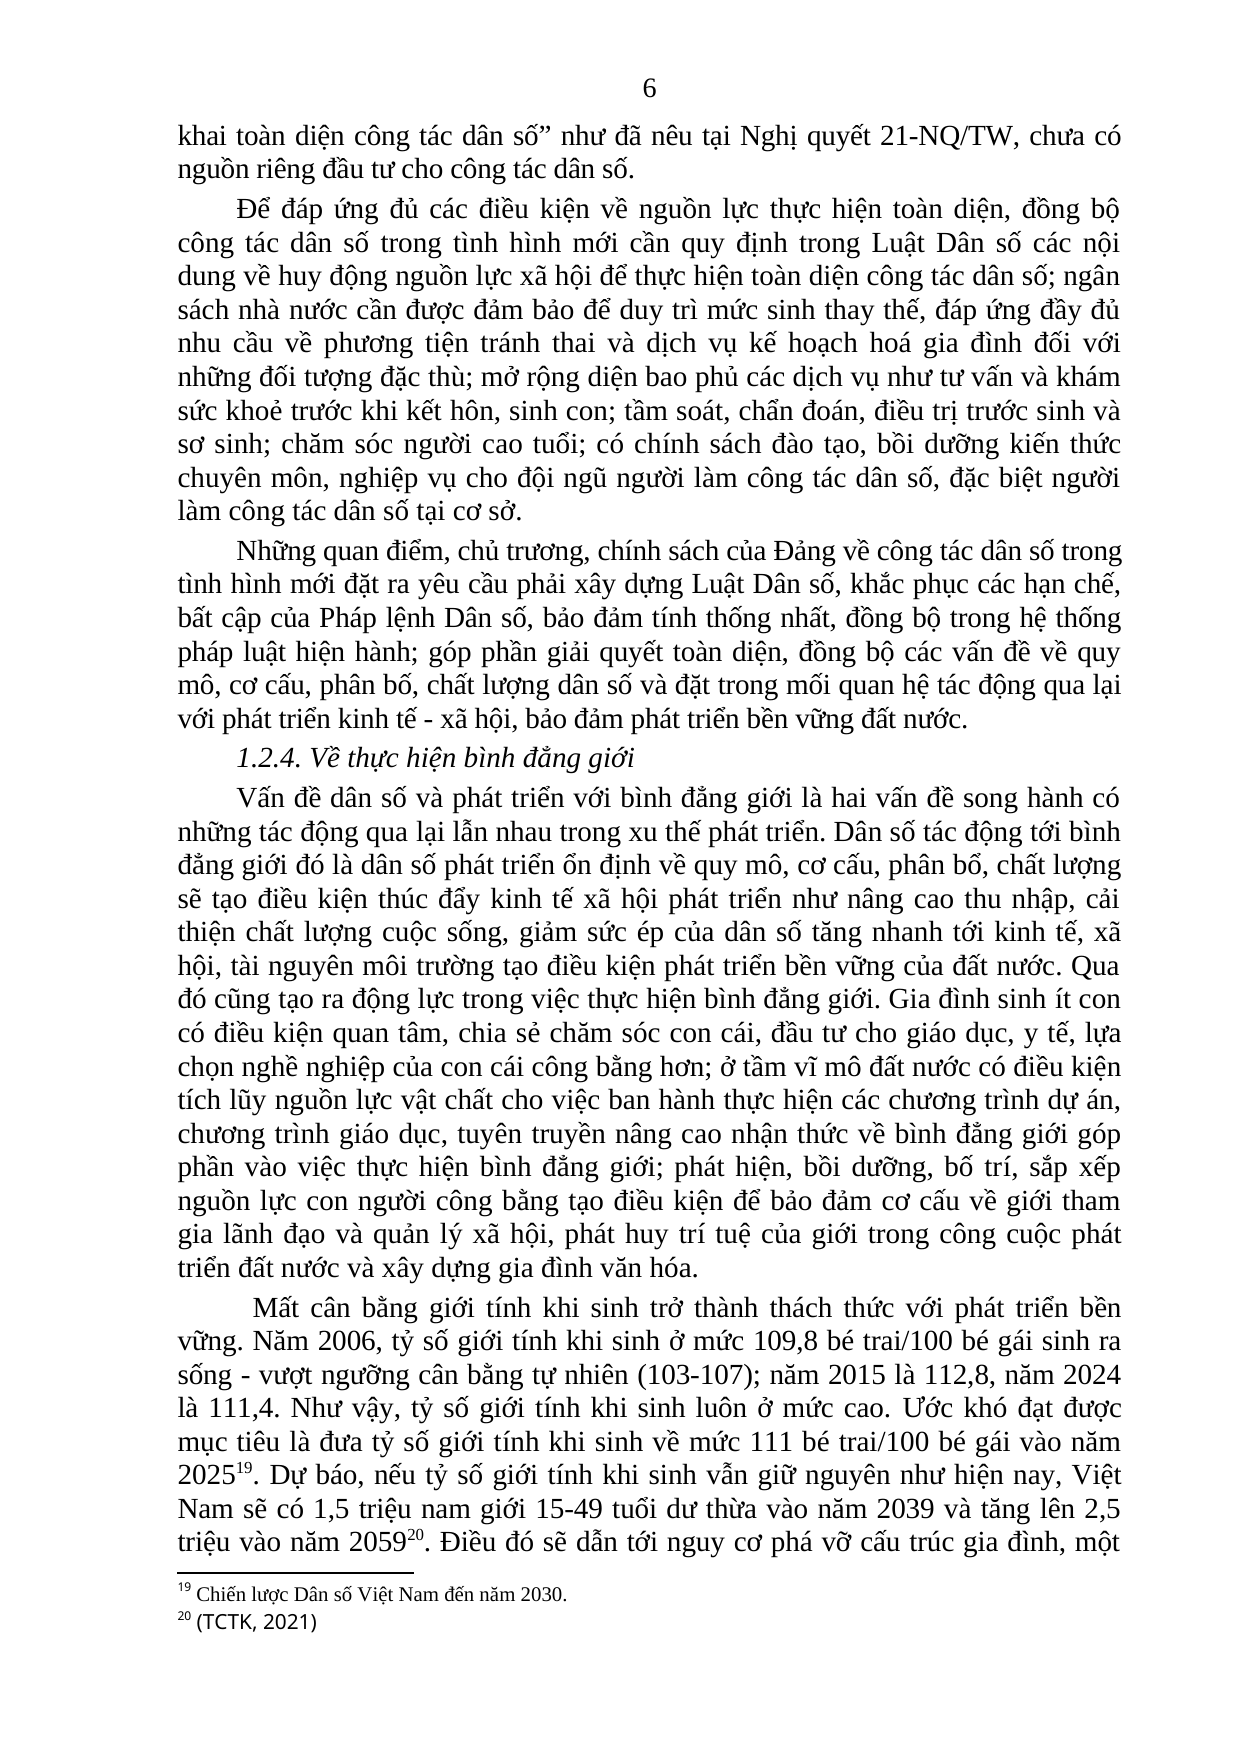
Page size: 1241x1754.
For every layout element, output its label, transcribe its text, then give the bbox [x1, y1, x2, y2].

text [177, 1290, 1122, 1558]
text Những quan điểm, chủ trương, chính sách của Đảng về công tác dân số trong tình hình mới đặt ra yêu cầu phải xây dựng Luật Dân số, khắc phục các hạn chế, bất cập của Pháp lệnh Dân số, bảo đảm tính thống nhất, đồng bộ trong hệ thống pháp luật hiện hành; góp phần giải quyết toàn diện, đồng bộ các vấn đề về quy mô, cơ cấu, phân bố, chất lượng dân số và đặt trong mối quan hệ tác động qua lại với phát triển kinh tế - xã hội, bảo đảm phát triển bền vững đất nước. [177, 533, 1122, 734]
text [177, 118, 1122, 185]
text 1.2.4. Về thực hiện bình đẳng giới [177, 741, 1122, 774]
text Để đáp ứng đủ các điều kiện về nguồn lực thực hiện toàn diện, đồng bộ công tác dân số trong tình hình mới cần quy định trong Luật Dân số các nội dung về huy động nguồn lực xã hội để thực hiện toàn diện công tác dân số; ngân sách nhà nước cần được đảm bảo để duy trì mức sinh thay thế, đáp ứng đầy đủ nhu cầu về phương tiện tránh thai và dịch vụ kế hoạch hoá gia đình đối với những đối tượng đặc thù; mở rộng diện bao phủ các dịch vụ như tư vấn và khám sức khoẻ trước khi kết hôn, sinh con; tầm soát, chẩn đoán, điều trị trước sinh và sơ sinh; chăm sóc người cao tuổi; có chính sách đào tạo, bồi dưỡng kiến thức chuyên môn, nghiệp vụ cho đội ngũ người làm công tác dân số, đặc biệt người làm công tác dân số tại cơ sở. [177, 191, 1122, 527]
text Vấn đề dân số và phát triển với bình đẳng giới là hai vấn đề song hành có những tác động qua lại lẫn nhau trong xu thế phát triển. Dân số tác động tới bình đẳng giới đó là dân số phát triển ổn định về quy mô, cơ cấu, phân bổ, chất lượng sẽ tạo điều kiện thúc đẩy kinh tế xã hội phát triển như nâng cao thu nhập, cải thiện chất lượng cuộc sống, giảm sức ép của dân số tăng nhanh tới kinh tế, xã hội, tài nguyên môi trường tạo điều kiện phát triển bền vững của đất nước. Qua đó cũng tạo ra động lực trong việc thực hiện bình đẳng giới. Gia đình sinh ít con có điều kiện quan tâm, chia sẻ chăm sóc con cái, đầu tư cho giáo dục, y tế, lựa chọn nghề nghiệp của con cái công bằng hơn; ở tầm vĩ mô đất nước có điều kiện tích lũy nguồn lực vật chất cho việc ban hành thực hiện các chương trình dự án, chương trình giáo dục, tuyên truyền nâng cao nhận thức về bình đẳng giới góp phần vào việc thực hiện bình đẳng giới; phát hiện, bồi dưỡng, bố trí, sắp xếp nguồn lực con người công bằng tạo điều kiện để bảo đảm cơ cấu về giới tham gia lãnh đạo và quản lý xã hội, phát huy trí tuệ của giới trong công cuộc phát triển đất nước và xây dựng gia đình văn hóa. [177, 780, 1122, 1283]
